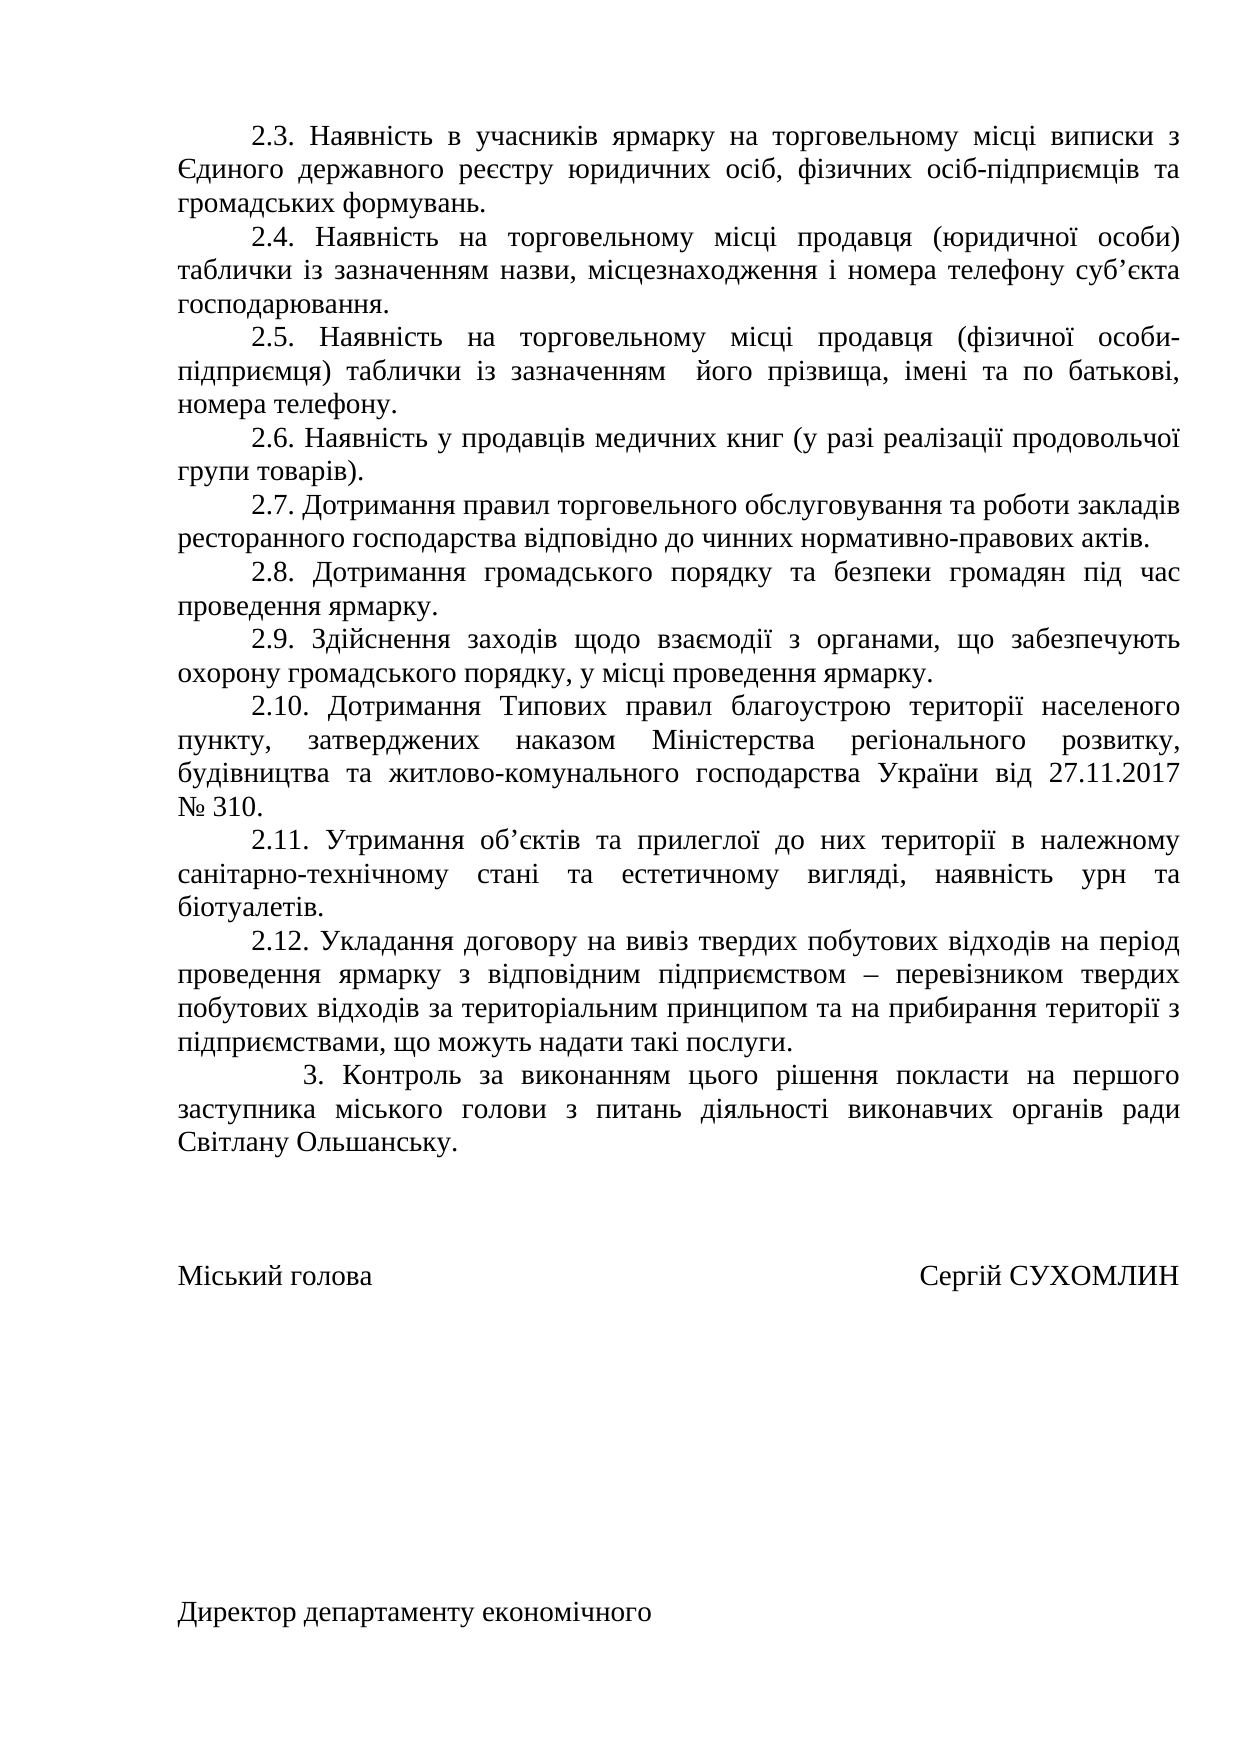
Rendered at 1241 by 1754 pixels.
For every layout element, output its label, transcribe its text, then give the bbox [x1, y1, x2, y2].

text 2.12. Укладання договору на вивіз твердих побутових відходів на період проведення ярмарку з відповідним підприємством – перевізником твердих побутових відходів за територіальним принципом та на прибирання території з підприємствами, що можуть надати такі послуги. [177, 923, 1181, 1057]
text 2.9. Здійснення заходів щодо взаємодії з органами, що забезпечують охорону громадського порядку, у місці проведення ярмарку. [177, 621, 1181, 688]
text Директор департаменту економічного [177, 1594, 1181, 1627]
text 2.8. Дотримання громадського порядку та безпеки громадян під час проведення ярмарку. [177, 554, 1181, 621]
text 2.3. Наявність в учасників ярмарку на торговельному місці виписки з Єдиного державного реєстру юридичних осіб, фізичних осіб-підприємців та громадських формувань. [177, 118, 1181, 219]
text Міський голова Сергій СУХОМЛИН [177, 1258, 1181, 1292]
text 2.5. Наявність на торговельному місці продавця (фізичної особи-підприємця) таблички із зазначенням його прізвища, імені та по батькові, номера телефону. [177, 319, 1181, 420]
text 3. Контроль за виконанням цього рішення покласти на першого заступника міського голови з питань діяльності виконавчих органів ради Світлану Ольшанську. [177, 1057, 1181, 1158]
text 2.6. Наявність у продавців медичних книг (у разі реалізації продовольчої групи товарів). [177, 420, 1181, 487]
text 2.10. Дотримання Типових правил благоустрою території населеного пункту, затверджених наказом Міністерства регіонального розвитку, будівництва та житлово-комунального господарства України від 27.11.2017 № 310. [177, 688, 1181, 822]
text 2.11. Утримання об’єктів та прилеглої до них території в належному санітарно-технічному стані та естетичному вигляді, наявність урн та біотуалетів. [177, 822, 1181, 923]
text 2.7. Дотримання правил торговельного обслуговування та роботи закладів ресторанного господарства відповідно до чинних нормативно-правових актів. [177, 487, 1181, 554]
text 2.4. Наявність на торговельному місці продавця (юридичної особи) таблички із зазначенням назви, місцезнаходження і номера телефону суб’єкта господарювання. [177, 219, 1181, 319]
